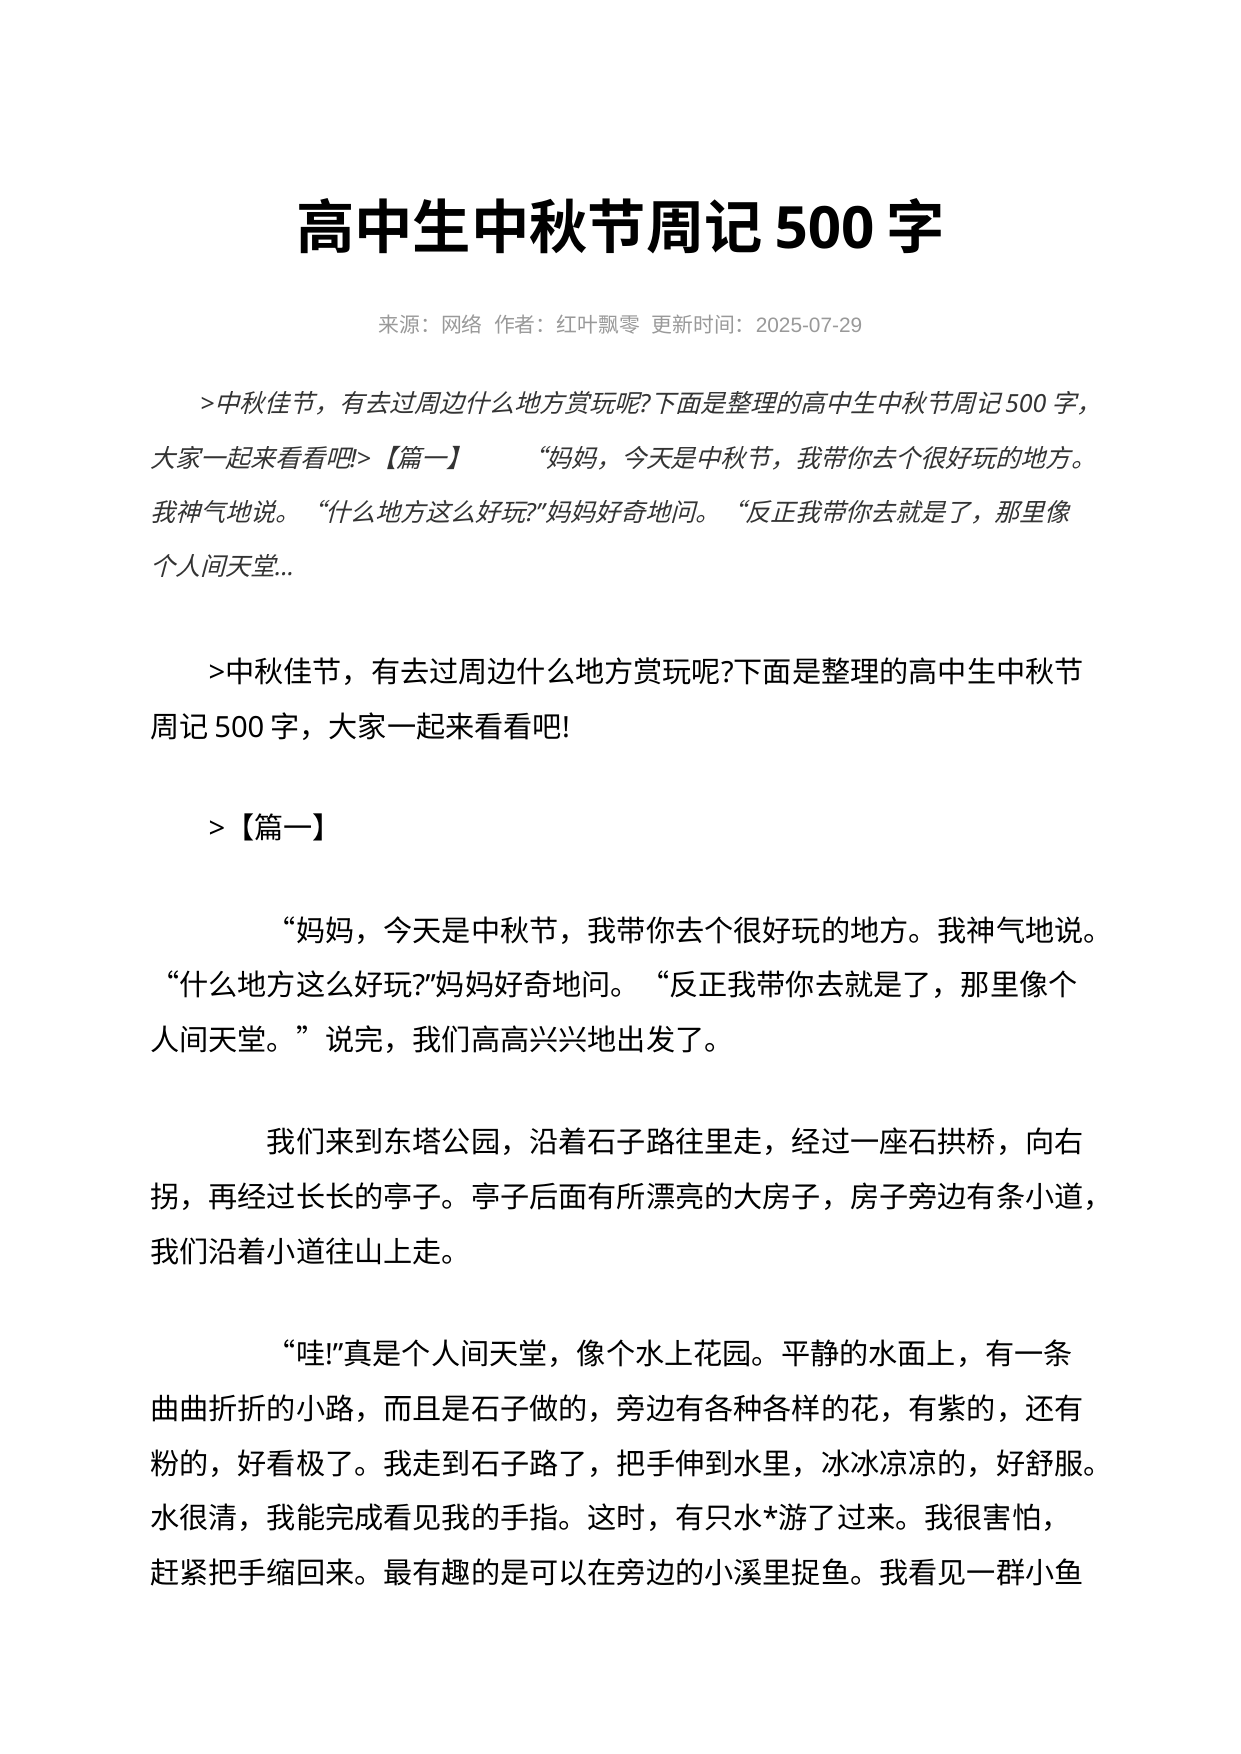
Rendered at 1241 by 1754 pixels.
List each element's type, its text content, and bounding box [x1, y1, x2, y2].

text >中秋佳节，有去过周边什么地方赏玩呢?下面是整理的高中生中秋节周记500字，大家一起来看看吧! [150, 648, 1090, 746]
text >中秋佳节，有去过周边什么地方赏玩呢?下面是整理的高中生中秋节周记500字，大家一起来看看吧!>【篇一】 “妈妈，今天是中秋节，我带你去个很好玩的地方。我神气地说。“什么地方这么好玩?”妈妈好奇地问。“反正我带你去就是了，那里像个人间天堂... [150, 384, 1090, 583]
text “妈妈，今天是中秋节，我带你去个很好玩的地方。我神气地说。“什么地方这么好玩?”妈妈好奇地问。“反正我带你去就是了，那里像个人间天堂。”说完，我们高高兴兴地出发了。 [150, 907, 1090, 1059]
subtitle 高中生中秋节周记500字 [150, 181, 1090, 266]
text >【篇一】 [150, 805, 1090, 847]
text 我们来到东塔公园，沿着石子路往里走，经过一座石拱桥，向右拐，再经过长长的亭子。亭子后面有所漂亮的大房子，房子旁边有条小道，我们沿着小道往山上走。 [150, 1119, 1090, 1271]
text 来源：网络 作者：红叶飘零 更新时间：2025-07-29 [150, 313, 1090, 337]
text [150, 1330, 1090, 1592]
